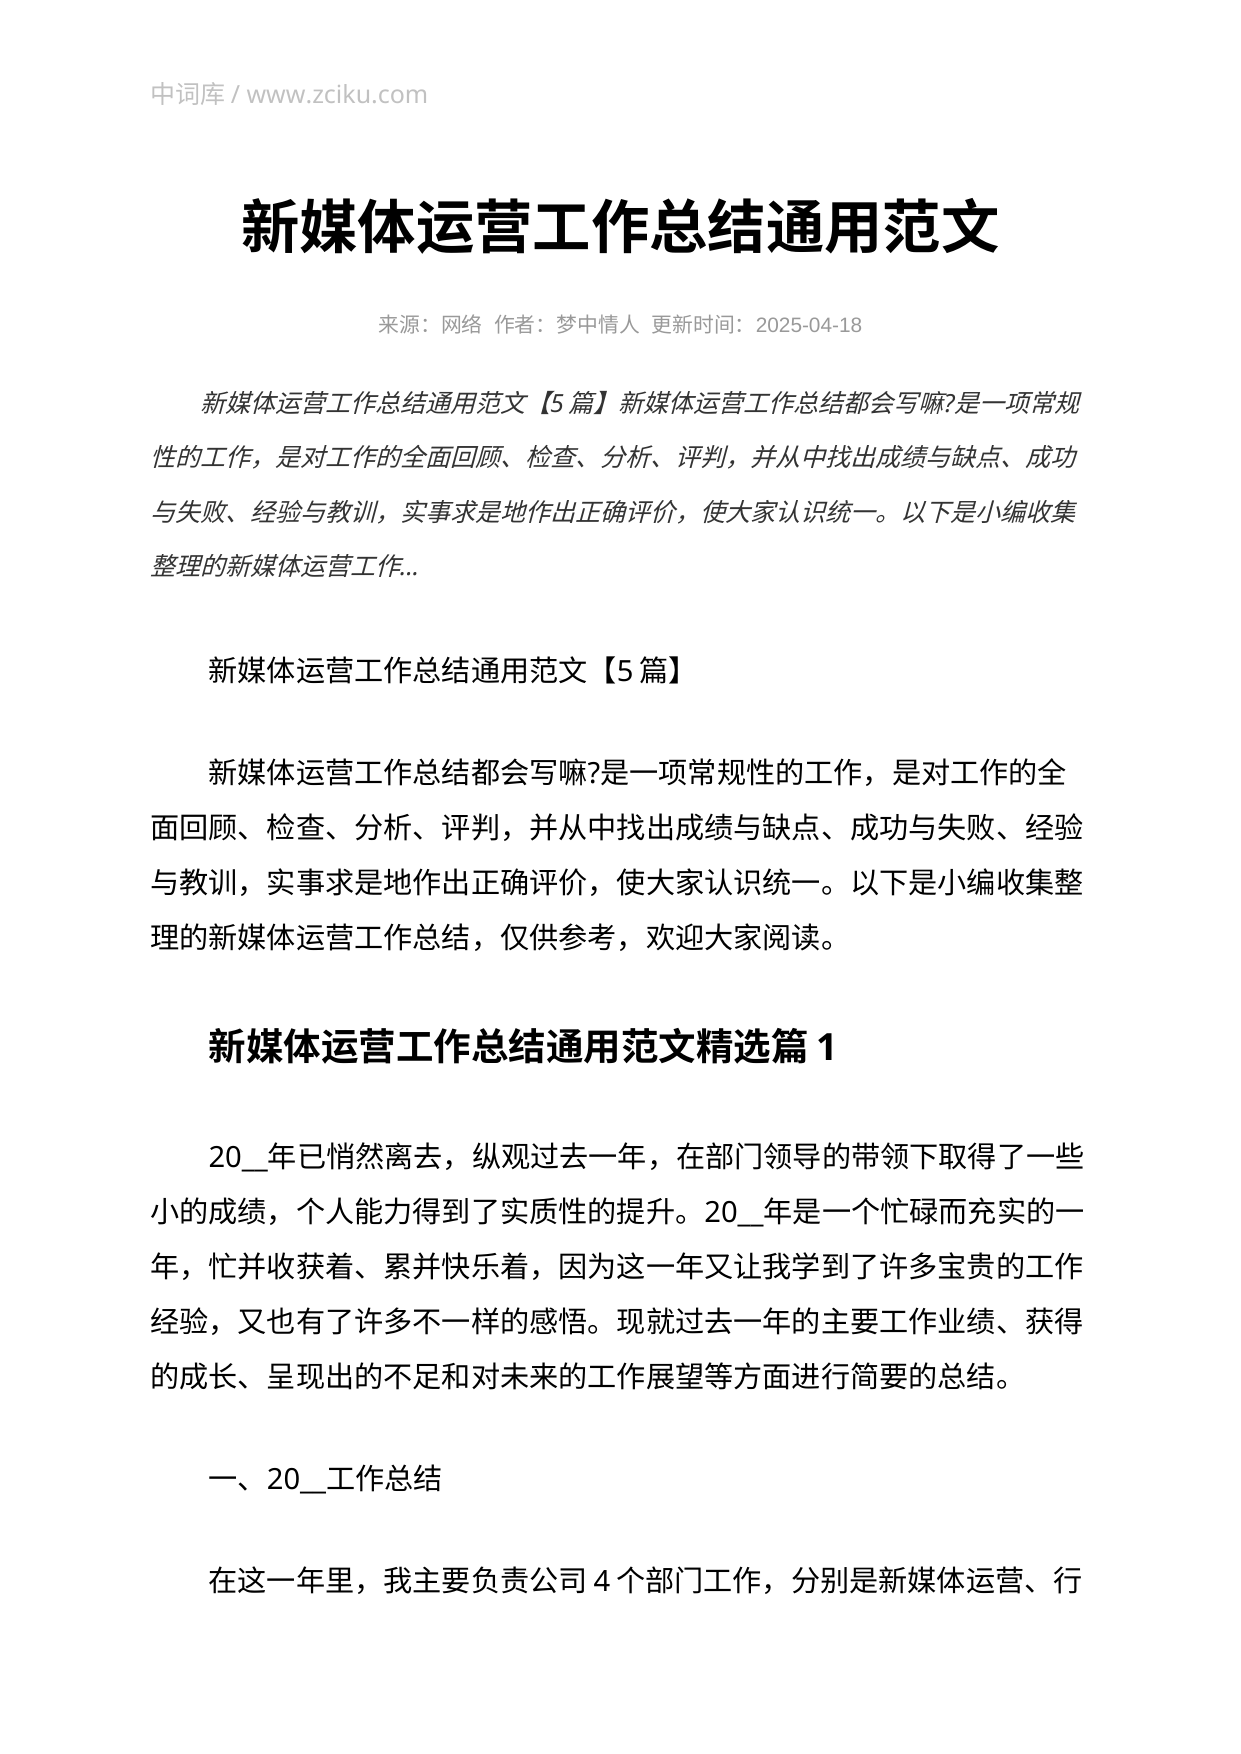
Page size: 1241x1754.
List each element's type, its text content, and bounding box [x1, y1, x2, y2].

text 一、20__工作总结 [150, 1456, 1090, 1498]
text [150, 1557, 1090, 1600]
text 新媒体运营工作总结通用范文【5篇】新媒体运营工作总结都会写嘛?是一项常规性的工作，是对工作的全面回顾、检查、分析、评判，并从中找出成绩与缺点、成功与失败、经验与教训，实事求是地作出正确评价，使大家认识统一。以下是小编收集整理的新媒体运营工作... [150, 383, 1090, 583]
text 来源：网络 作者：梦中情人 更新时间：2025-04-18 [150, 313, 1090, 337]
text 新媒体运营工作总结通用范文精选篇1 [150, 1016, 1090, 1071]
text 20__年已悄然离去，纵观过去一年，在部门领导的带领下取得了一些小的成绩，个人能力得到了实质性的提升。20__年是一个忙碌而充实的一年，忙并收获着、累并快乐着，因为这一年又让我学到了许多宝贵的工作经验，又也有了许多不一样的感悟。现就过去一年的主要工作业绩、获得的成长、呈现出的不足和对未来的工作展望等方面进行简要的总结。 [150, 1134, 1090, 1396]
text 新媒体运营工作总结通用范文【5篇】 [150, 648, 1090, 690]
subtitle 新媒体运营工作总结通用范文 [150, 181, 1090, 266]
text 新媒体运营工作总结都会写嘛?是一项常规性的工作，是对工作的全面回顾、检查、分析、评判，并从中找出成绩与缺点、成功与失败、经验与教训，实事求是地作出正确评价，使大家认识统一。以下是小编收集整理的新媒体运营工作总结，仅供参考，欢迎大家阅读。 [150, 750, 1090, 957]
